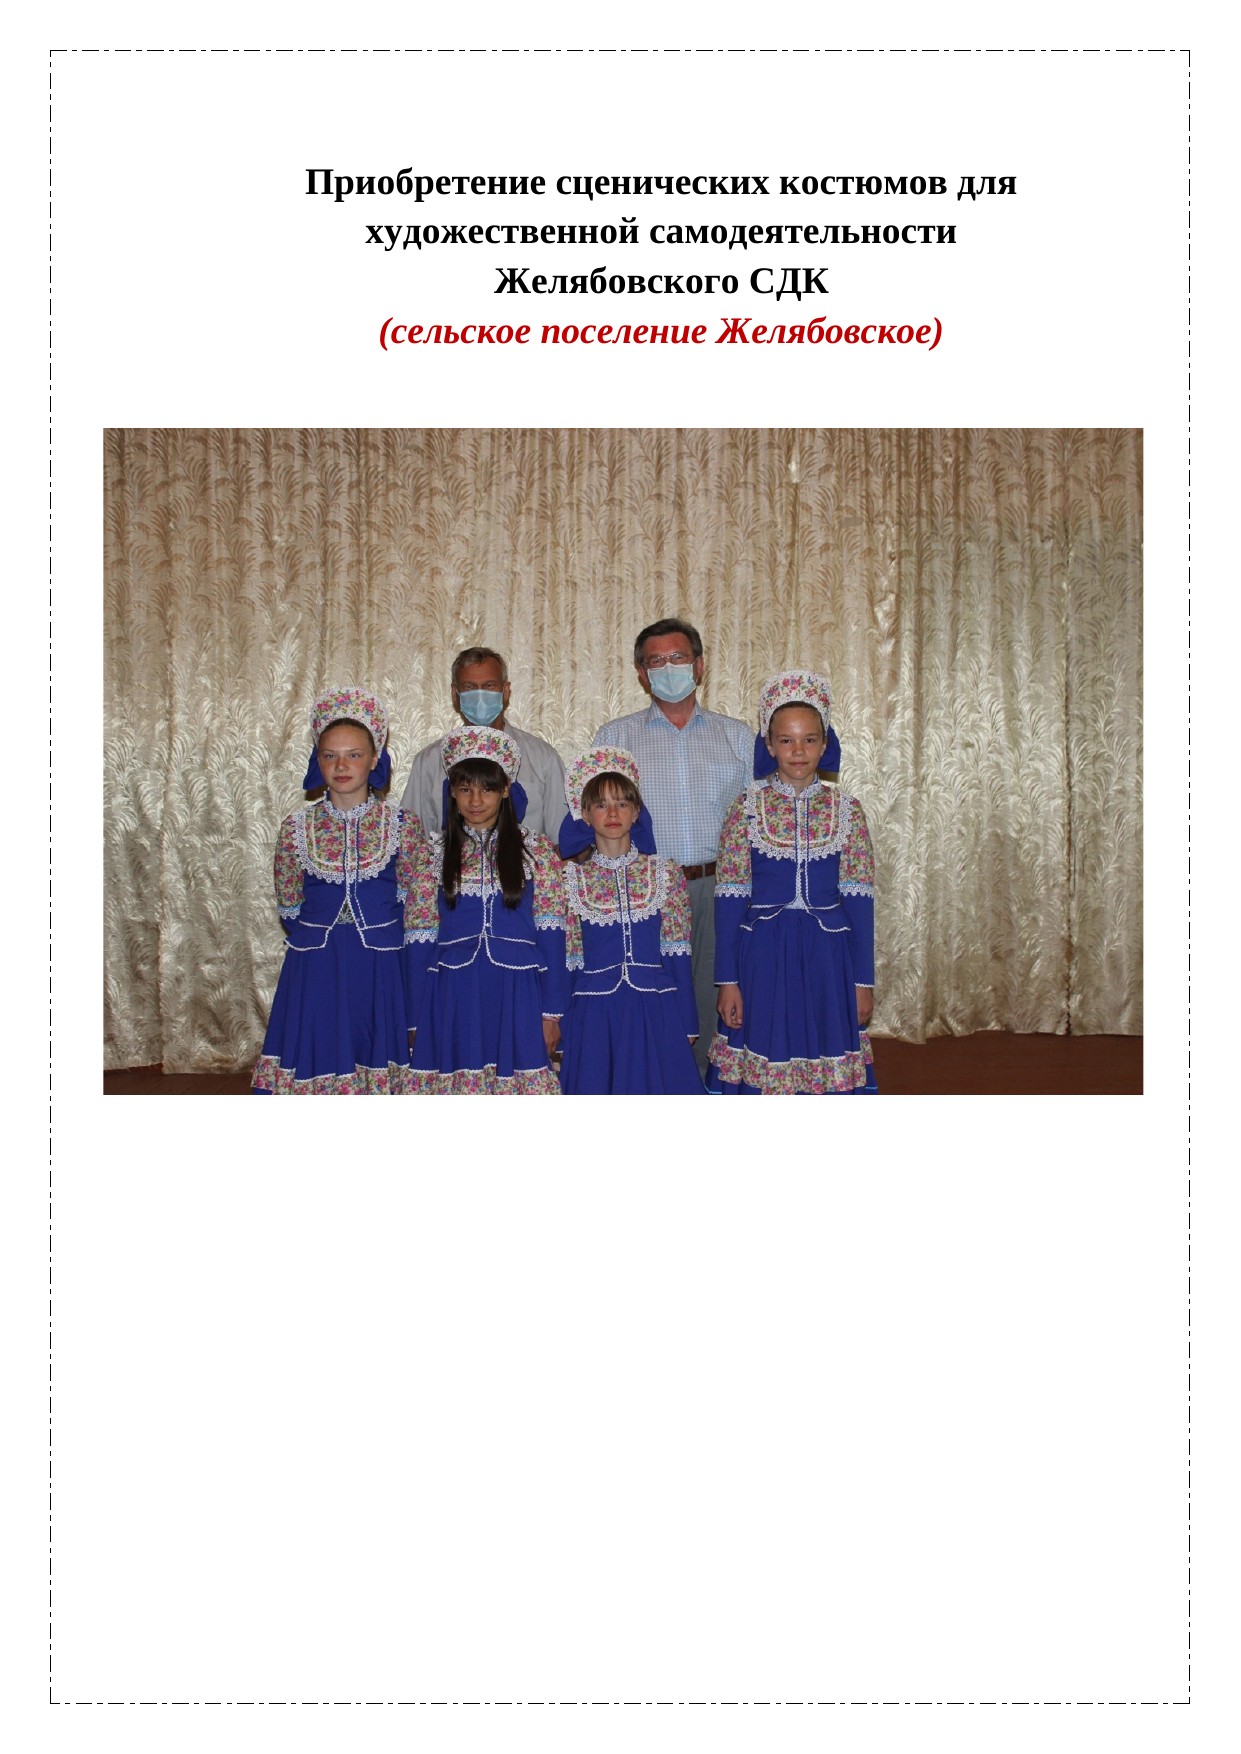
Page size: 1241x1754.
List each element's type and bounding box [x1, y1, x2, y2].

picture [103, 428, 1144, 1095]
